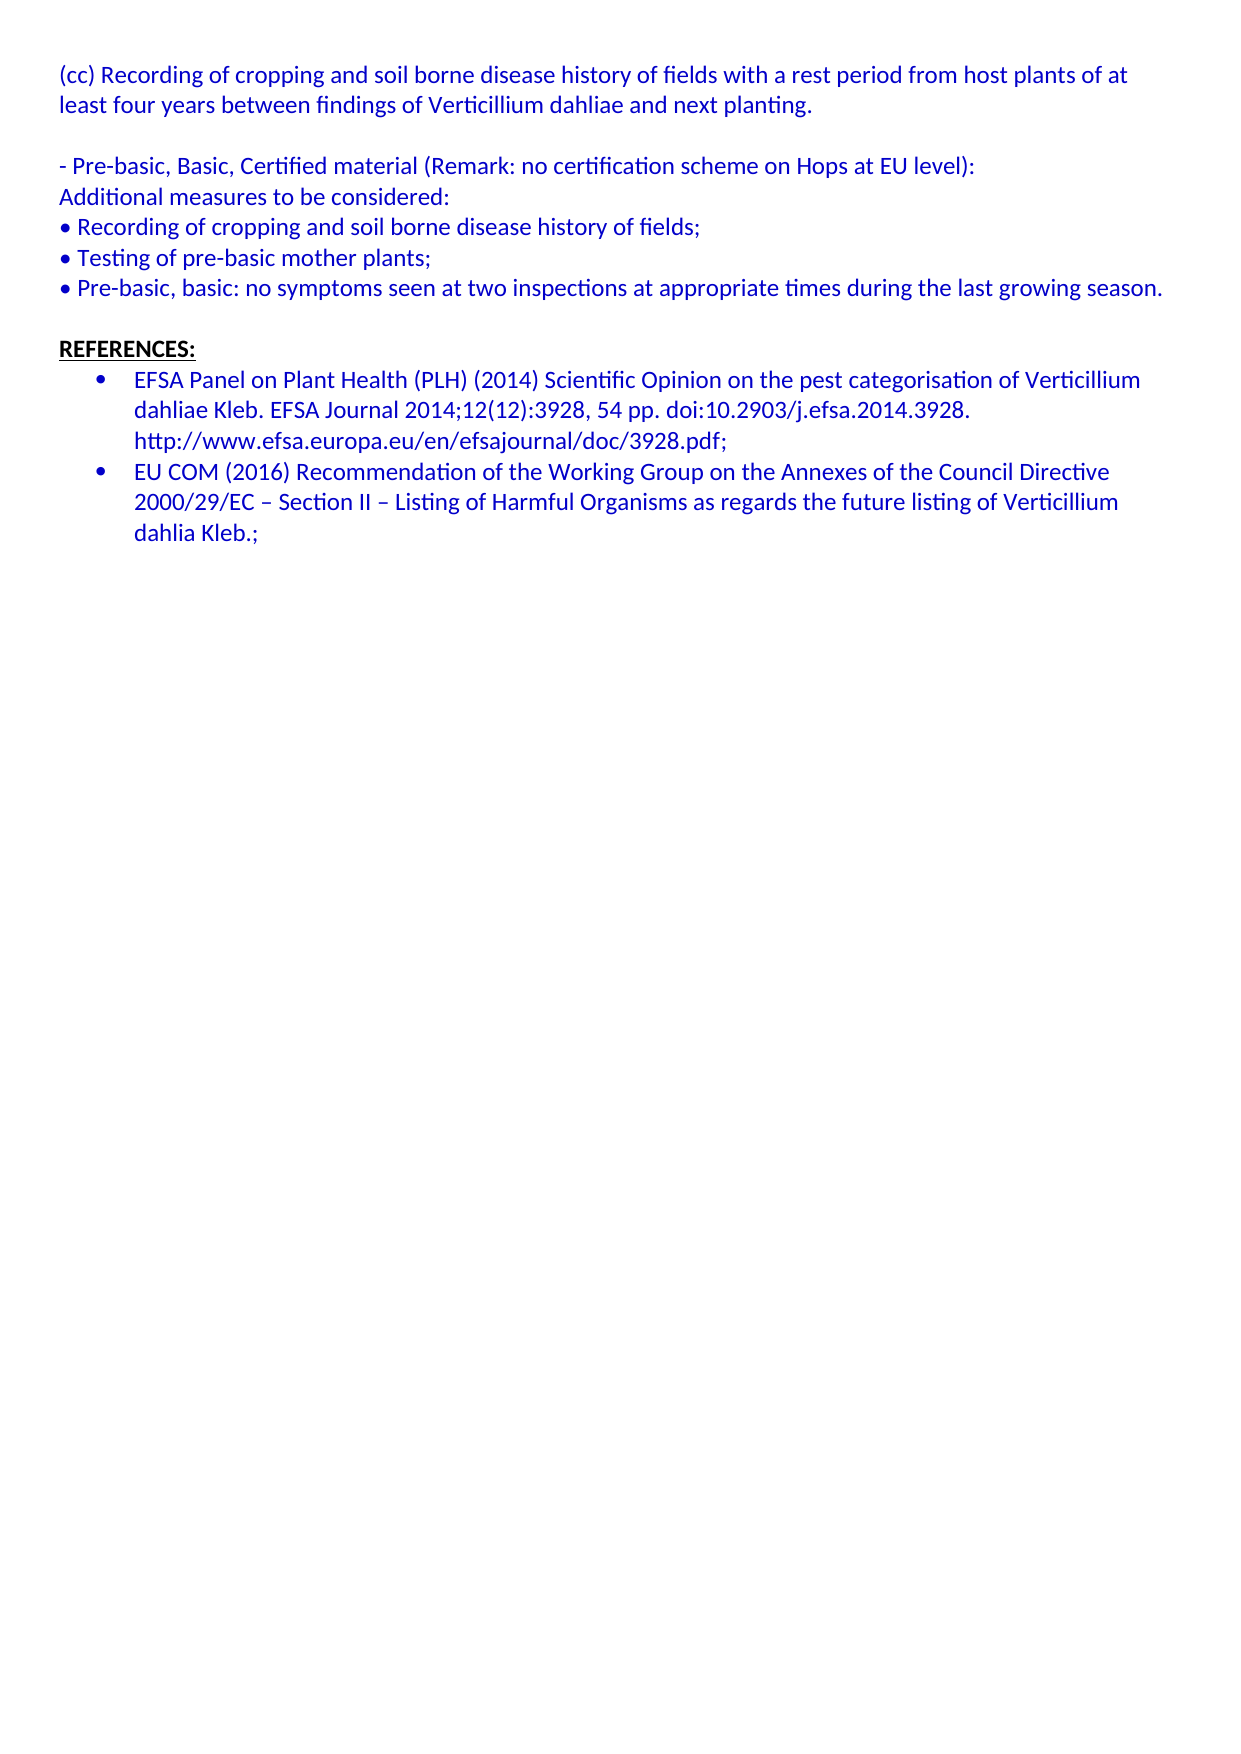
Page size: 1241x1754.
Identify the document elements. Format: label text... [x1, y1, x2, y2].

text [59, 59, 1181, 364]
list EU COM (2016) Recommendation of the Working Group on the Annexes of the Council Directive 2000/29/EC – Section II – Listing of Harmful Organisms as regards the future listing of Verticillium dahlia Kleb.; [96, 456, 1181, 547]
list EFSA Panel on Plant Health (PLH) (2014) Scientific Opinion on the pest categorisation of Verticillium dahliae Kleb. EFSA Journal 2014;12(12):3928, 54 pp. doi:10.2903/j.efsa.2014.3928. http://www.efsa.europa.eu/en/efsajournal/doc/3928.pdf; [96, 364, 1181, 456]
